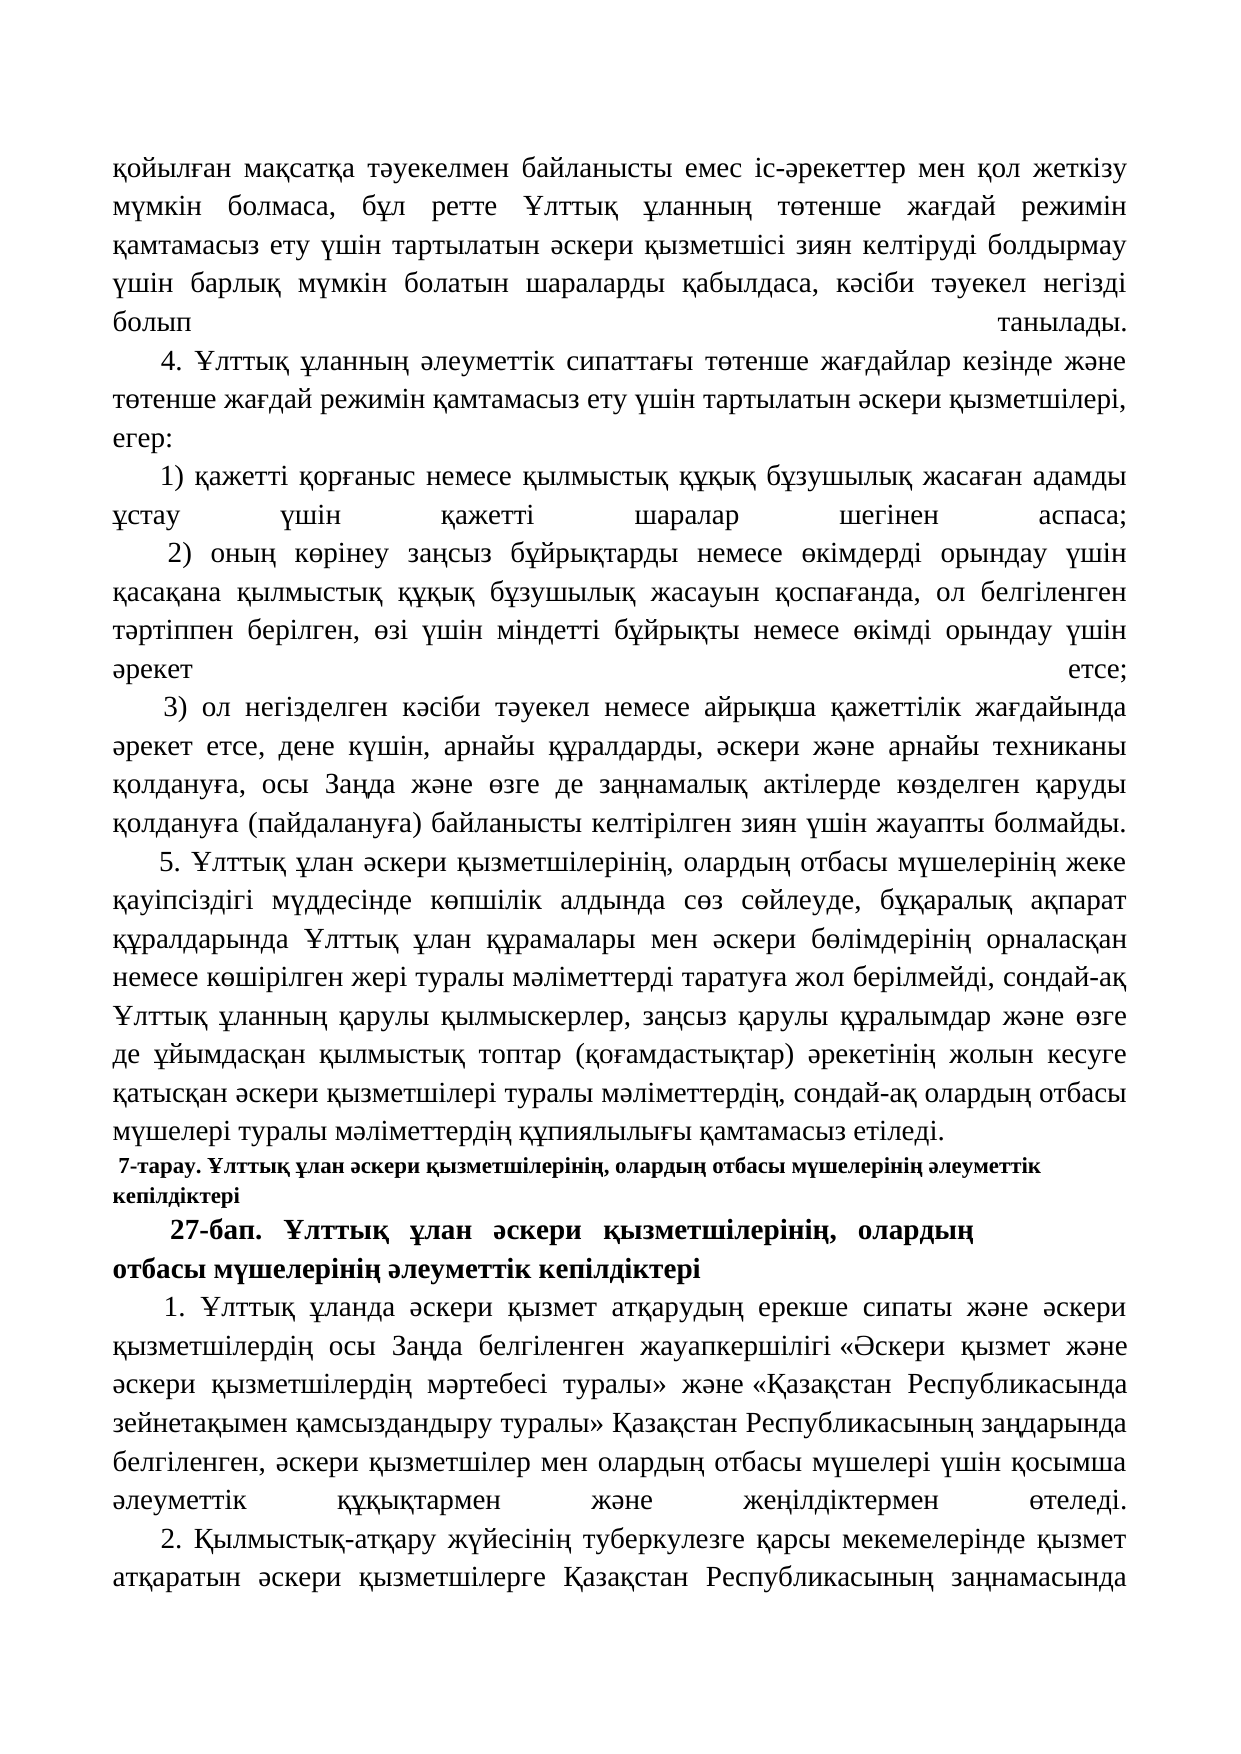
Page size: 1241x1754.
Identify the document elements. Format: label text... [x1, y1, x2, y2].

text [112, 150, 1128, 1147]
text 7-тарау. Ұлттық ұлан әскери қызметшілерінің, олардың отбасы мүшелерінің әлеуметтік кепілдіктері [112, 1152, 1128, 1209]
text 27-бап. Ұлттық ұлан әскери қызметшілерінің, олардың отбасы мүшелерінің әлеуметтік кепілдіктері [112, 1212, 1128, 1284]
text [112, 1289, 1128, 1593]
